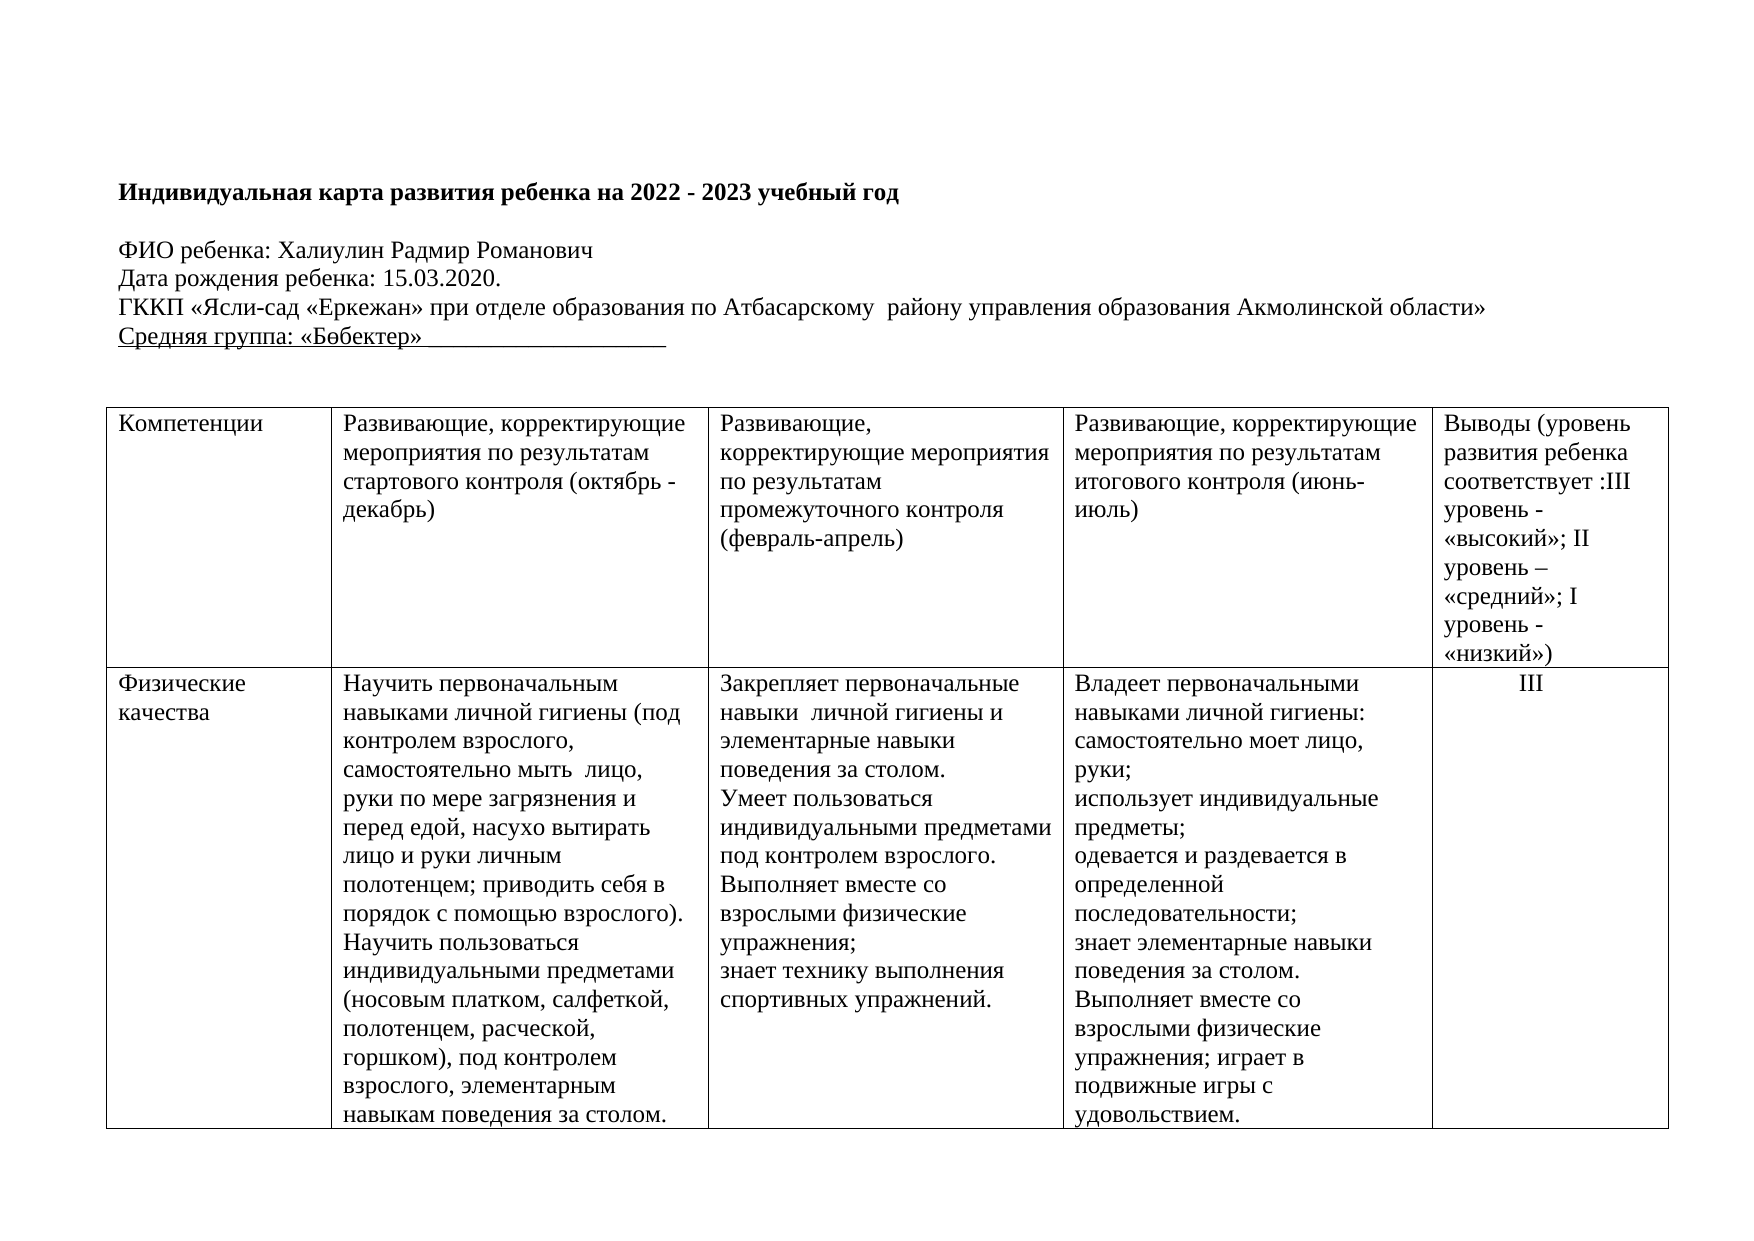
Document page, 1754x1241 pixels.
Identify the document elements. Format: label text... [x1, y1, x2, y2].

table_cell III [1433, 668, 1668, 1128]
table_header Выводы (уровень развития ребенка соответствует :III уровень - «высокий»; II уровень – «средний»; I уровень - «низкий») [1433, 408, 1668, 667]
text ГККП «Ясли-сад «Еркежан» при отделе образования по Атбасарскому району управления образования Акмолинской области» [118, 292, 1636, 321]
text Индивидуальная карта развития ребенка на 2022 - 2023 учебный год [118, 177, 1636, 206]
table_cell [709, 668, 1063, 1128]
table_header Развивающие, корректирующие мероприятия по результатам итогового контроля (июнь-июль) [1064, 408, 1432, 667]
table_header Развивающие, корректирующие мероприятия по результатам промежуточного контроля (февраль-апрель) [709, 408, 1063, 667]
table_header Развивающие, корректирующие мероприятия по результатам стартового контроля (октябрь - декабрь) [332, 408, 708, 667]
table_cell Физические качества [107, 668, 331, 1128]
text ФИО ребенка: Халиулин Радмир Романович [118, 235, 1636, 263]
table_header Компетенции [107, 408, 331, 667]
text Дата рождения ребенка: 15.03.2020. [118, 263, 1636, 292]
text Средняя группа: «Бөбектер» ___________________ [118, 321, 1636, 350]
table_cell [332, 668, 708, 1128]
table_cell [1064, 668, 1432, 1128]
